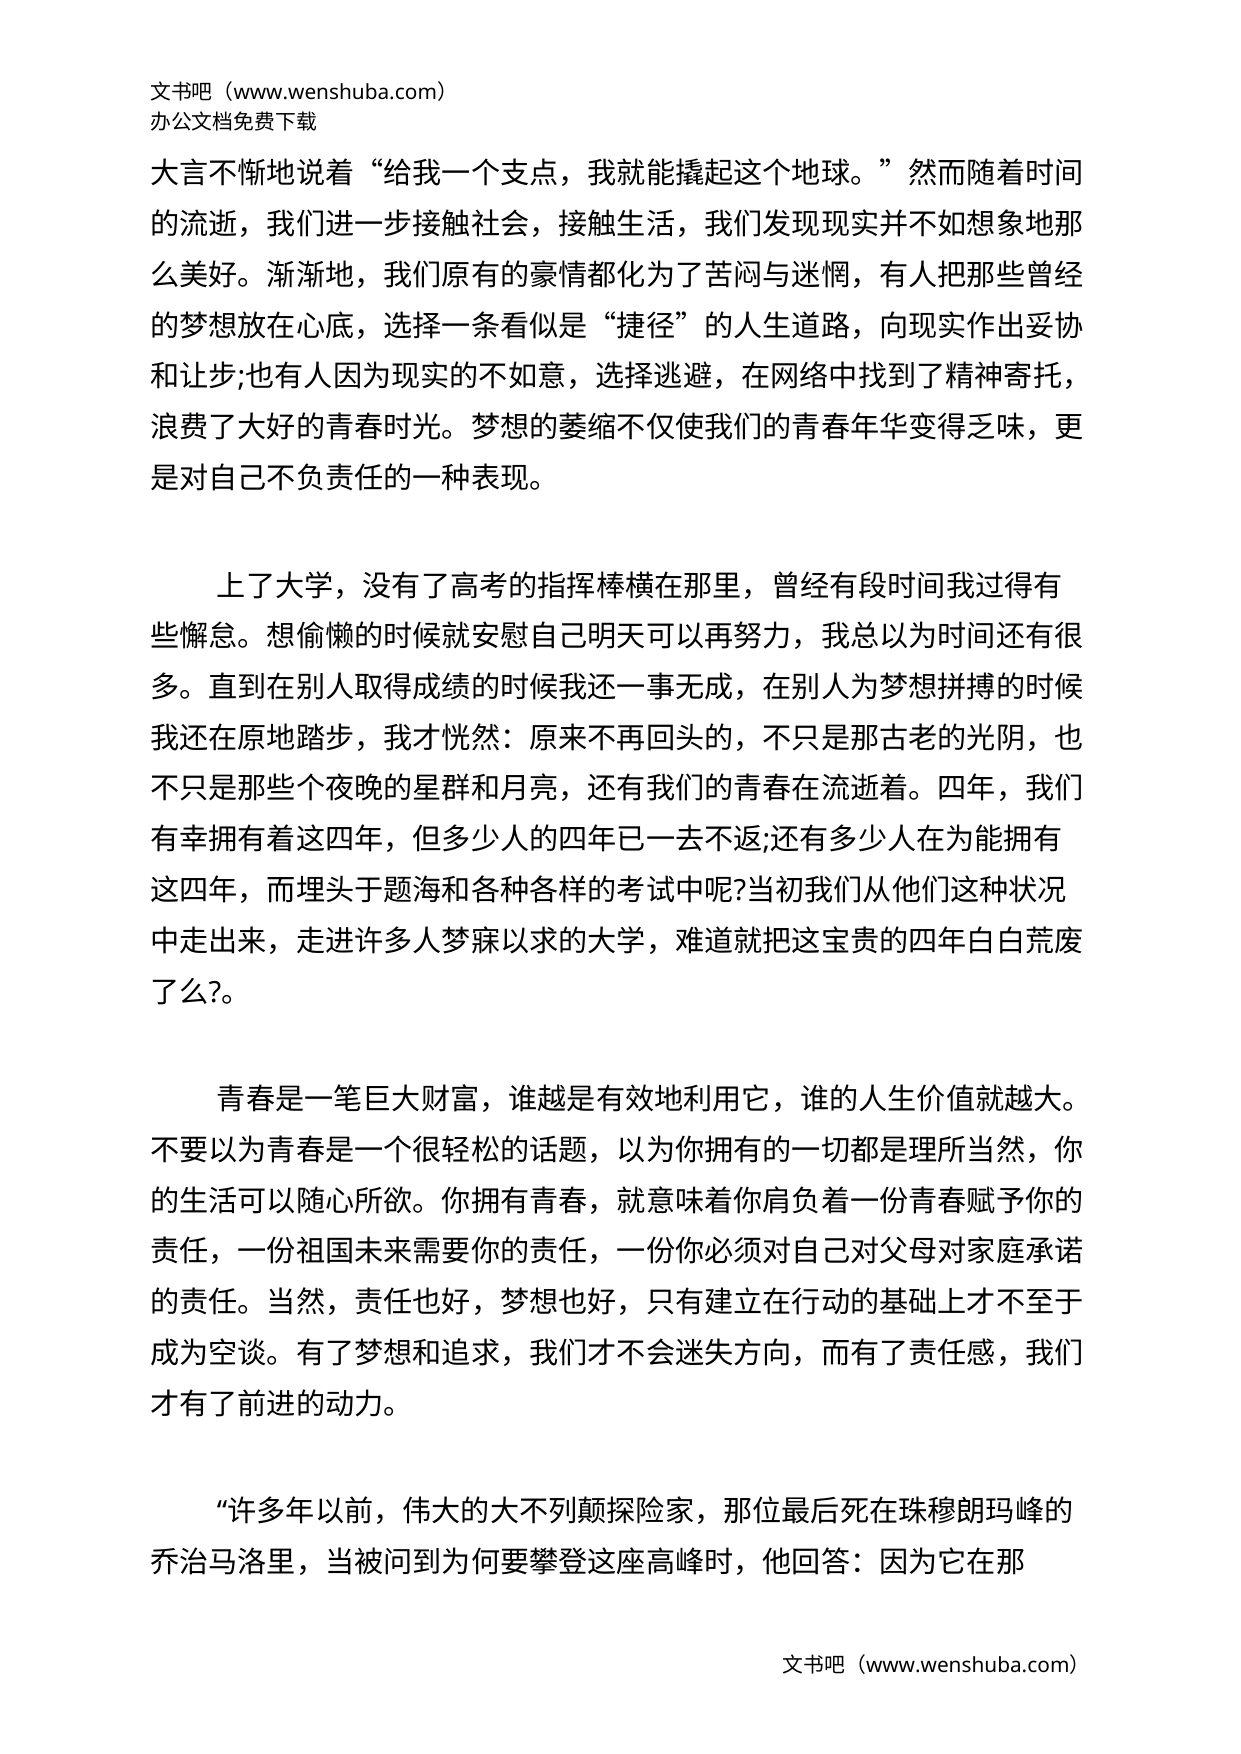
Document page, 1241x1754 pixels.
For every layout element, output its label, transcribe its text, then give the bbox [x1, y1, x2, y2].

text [150, 1488, 1090, 1581]
text 青春是一笔巨大财富，谁越是有效地利用它，谁的人生价值就越大。不要以为青春是一个很轻松的话题，以为你拥有的一切都是理所当然，你的生活可以随心所欲。你拥有青春，就意味着你肩负着一份青春赋予你的责任，一份祖国未来需要你的责任，一份你必须对自己对父母对家庭承诺的责任。当然，责任也好，梦想也好，只有建立在行动的基础上才不至于成为空谈。有了梦想和追求，我们才不会迷失方向，而有了责任感，我们才有了前进的动力。 [150, 1076, 1090, 1422]
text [150, 150, 1090, 497]
text 上了大学，没有了高考的指挥棒横在那里，曾经有段时间我过得有些懈怠。想偷懒的时候就安慰自己明天可以再努力，我总以为时间还有很多。直到在别人取得成绩的时候我还一事无成，在别人为梦想拼搏的时候我还在原地踏步，我才恍然：原来不再回头的，不只是那古老的光阴，也不只是那些个夜晚的星群和月亮，还有我们的青春在流逝着。四年，我们有幸拥有着这四年，但多少人的四年已一去不返;还有多少人在为能拥有这四年，而埋头于题海和各种各样的考试中呢?当初我们从他们这种状况中走出来，走进许多人梦寐以求的大学，难道就把这宝贵的四年白白荒废了么?。 [150, 562, 1090, 1011]
